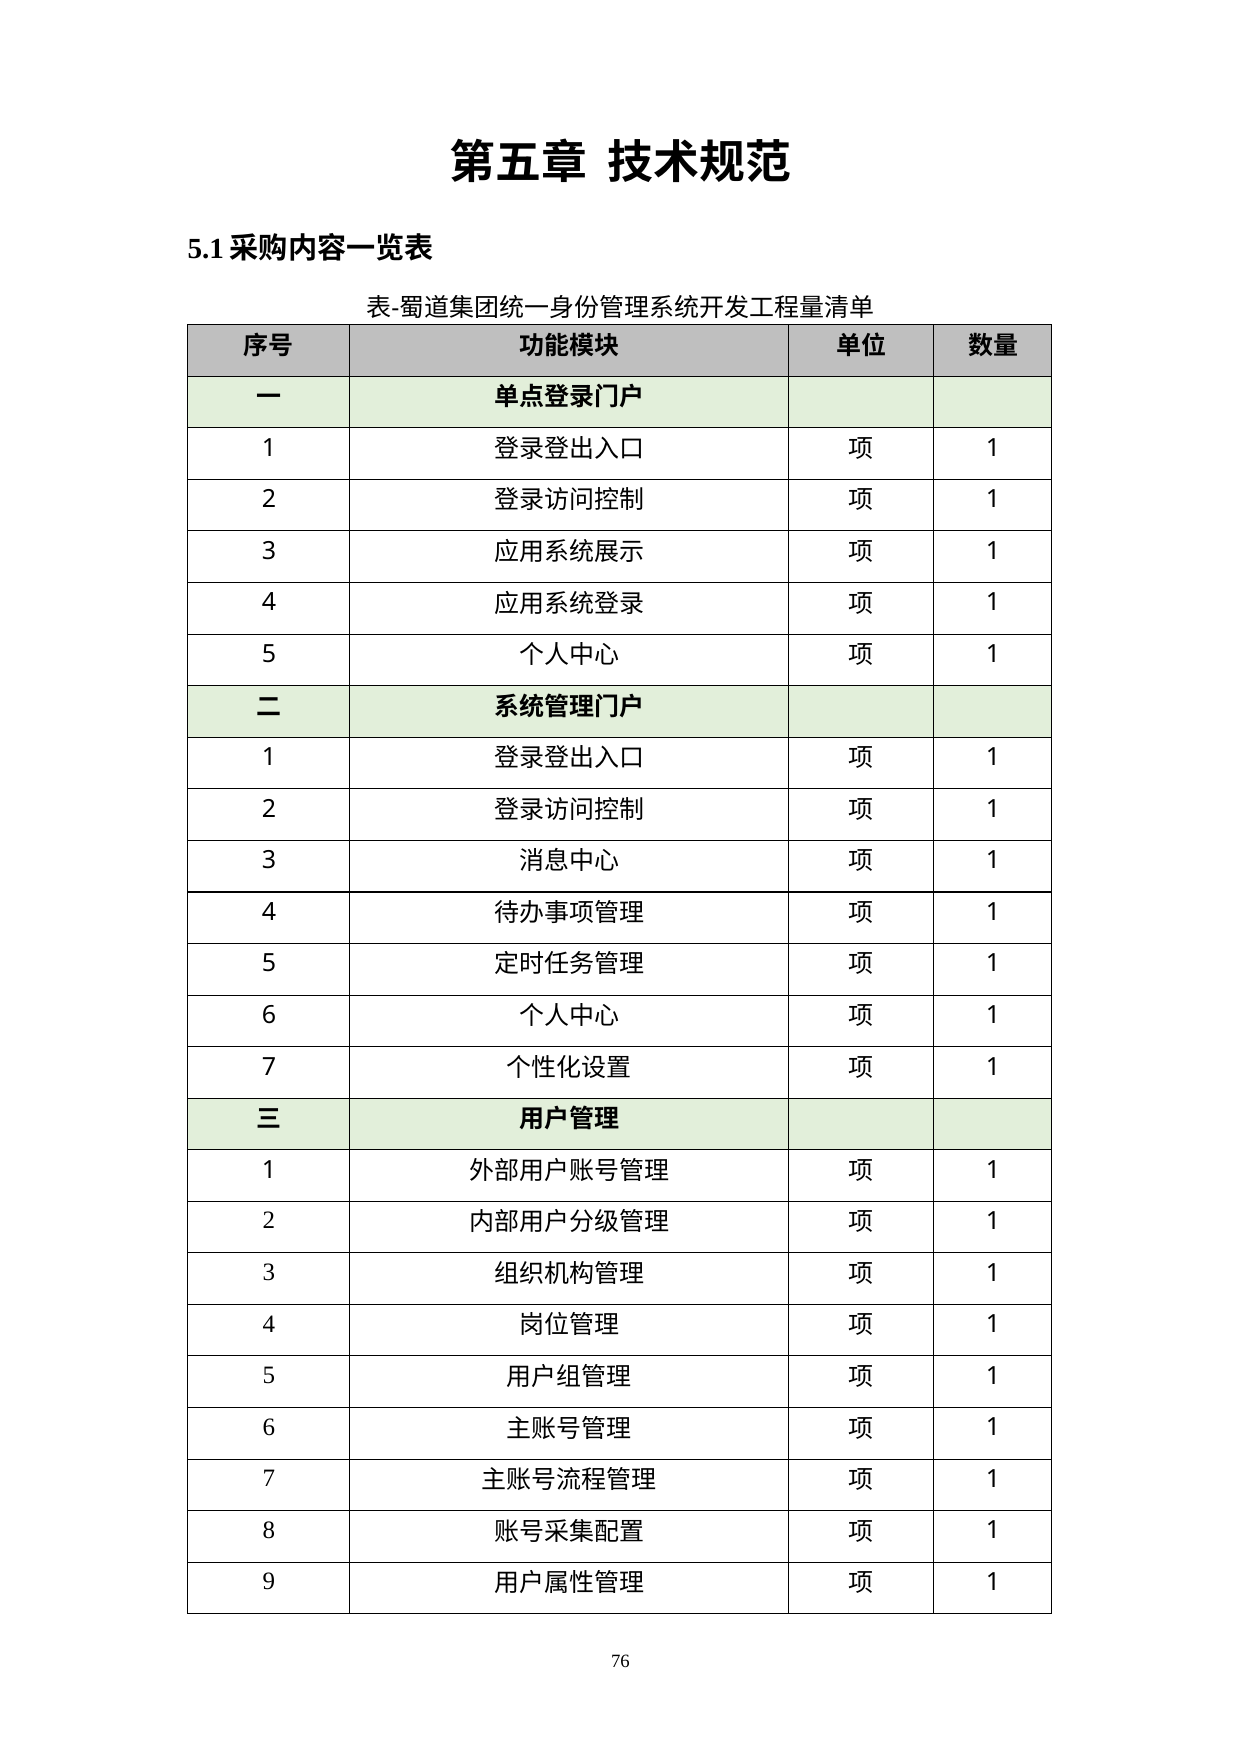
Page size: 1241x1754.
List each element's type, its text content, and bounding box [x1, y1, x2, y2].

table_cell 项 [789, 996, 933, 1046]
table_cell 一 [188, 377, 349, 427]
table_cell 1 [934, 944, 1051, 994]
table_cell 项 [789, 1563, 933, 1613]
table_header 数量 [934, 325, 1051, 376]
table_cell 个人中心 [350, 996, 788, 1046]
table_cell 1 [934, 996, 1051, 1046]
subtitle 5.1采购内容一览表 [187, 224, 1053, 267]
table_cell 项 [789, 480, 933, 530]
table_cell 用户属性管理 [350, 1563, 788, 1613]
table_cell 6 [188, 1408, 349, 1458]
table_cell 5 [188, 635, 349, 685]
table_cell 2 [188, 1202, 349, 1252]
table_cell 用户管理 [350, 1099, 788, 1149]
table_cell 4 [188, 893, 349, 943]
table_cell 用户组管理 [350, 1356, 788, 1407]
table_cell 7 [188, 1047, 349, 1098]
table_cell 1 [934, 738, 1051, 788]
table_cell 2 [188, 480, 349, 530]
table_cell 项 [789, 1150, 933, 1201]
table_header 功能模块 [350, 325, 788, 376]
table_cell 1 [934, 1047, 1051, 1098]
table_cell 内部用户分级管理 [350, 1202, 788, 1252]
table_cell [934, 1099, 1051, 1149]
table_cell 1 [934, 428, 1051, 479]
table_cell 1 [934, 583, 1051, 633]
table_cell 5 [188, 1356, 349, 1407]
table_cell 项 [789, 531, 933, 582]
table_cell 主账号管理 [350, 1408, 788, 1458]
table_cell 1 [934, 1150, 1051, 1201]
table_cell 应用系统展示 [350, 531, 788, 582]
table_cell 6 [188, 996, 349, 1046]
table_cell 系统管理门户 [350, 686, 788, 737]
table_cell [934, 377, 1051, 427]
table_cell 1 [934, 531, 1051, 582]
table_cell 项 [789, 1202, 933, 1252]
table_cell 项 [789, 1460, 933, 1510]
table_cell 3 [188, 1253, 349, 1304]
table_cell 4 [188, 583, 349, 633]
table_cell 项 [789, 1305, 933, 1355]
text 表-蜀道集团统一身份管理系统开发工程量清单 [187, 288, 1053, 324]
table_cell 个人中心 [350, 635, 788, 685]
table_cell 项 [789, 1511, 933, 1562]
table_cell 1 [188, 1150, 349, 1201]
table_cell 1 [188, 738, 349, 788]
table_cell 项 [789, 1047, 933, 1098]
table_cell 应用系统登录 [350, 583, 788, 633]
table_cell 项 [789, 944, 933, 994]
table_cell 二 [188, 686, 349, 737]
table_cell 3 [188, 531, 349, 582]
text 第五章 技术规范 [187, 125, 1053, 191]
table_cell 项 [789, 893, 933, 943]
table_cell 登录访问控制 [350, 789, 788, 840]
table_cell 1 [934, 635, 1051, 685]
table_cell 项 [789, 1253, 933, 1304]
table_cell 组织机构管理 [350, 1253, 788, 1304]
table_cell 1 [188, 428, 349, 479]
table_cell 1 [934, 1305, 1051, 1355]
table_cell 1 [934, 841, 1051, 891]
table_cell 4 [188, 1305, 349, 1355]
table_cell 登录登出入口 [350, 738, 788, 788]
table_header 单位 [789, 325, 933, 376]
table_cell 1 [934, 1563, 1051, 1613]
table_cell 1 [934, 1356, 1051, 1407]
table_cell 3 [188, 841, 349, 891]
table_cell 主账号流程管理 [350, 1460, 788, 1510]
table_cell 1 [934, 1202, 1051, 1252]
table_cell 7 [188, 1460, 349, 1510]
table_cell 项 [789, 583, 933, 633]
table_cell 项 [789, 428, 933, 479]
table_cell 消息中心 [350, 841, 788, 891]
table_cell 岗位管理 [350, 1305, 788, 1355]
table_cell [789, 686, 933, 737]
table_cell 1 [934, 1511, 1051, 1562]
table_cell 单点登录门户 [350, 377, 788, 427]
table_cell 1 [934, 1460, 1051, 1510]
table_cell 外部用户账号管理 [350, 1150, 788, 1201]
table_cell 项 [789, 841, 933, 891]
table_cell 项 [789, 738, 933, 788]
table_cell [934, 686, 1051, 737]
table_cell 1 [934, 789, 1051, 840]
table_cell 5 [188, 944, 349, 994]
table_cell 登录访问控制 [350, 480, 788, 530]
table_cell 项 [789, 1356, 933, 1407]
table_cell 待办事项管理 [350, 893, 788, 943]
table_cell 定时任务管理 [350, 944, 788, 994]
table_cell 登录登出入口 [350, 428, 788, 479]
table_cell 项 [789, 635, 933, 685]
table_cell 个性化设置 [350, 1047, 788, 1098]
table_cell 1 [934, 480, 1051, 530]
table_cell 项 [789, 1408, 933, 1458]
table_cell 8 [188, 1511, 349, 1562]
table_cell 1 [934, 1408, 1051, 1458]
table_header 序号 [188, 325, 349, 376]
table_cell 2 [188, 789, 349, 840]
table_cell [789, 377, 933, 427]
table_cell 项 [789, 789, 933, 840]
table_cell 1 [934, 893, 1051, 943]
table_cell 三 [188, 1099, 349, 1149]
table_cell 1 [934, 1253, 1051, 1304]
table_cell 账号采集配置 [350, 1511, 788, 1562]
table_cell 9 [188, 1563, 349, 1613]
table_cell [789, 1099, 933, 1149]
